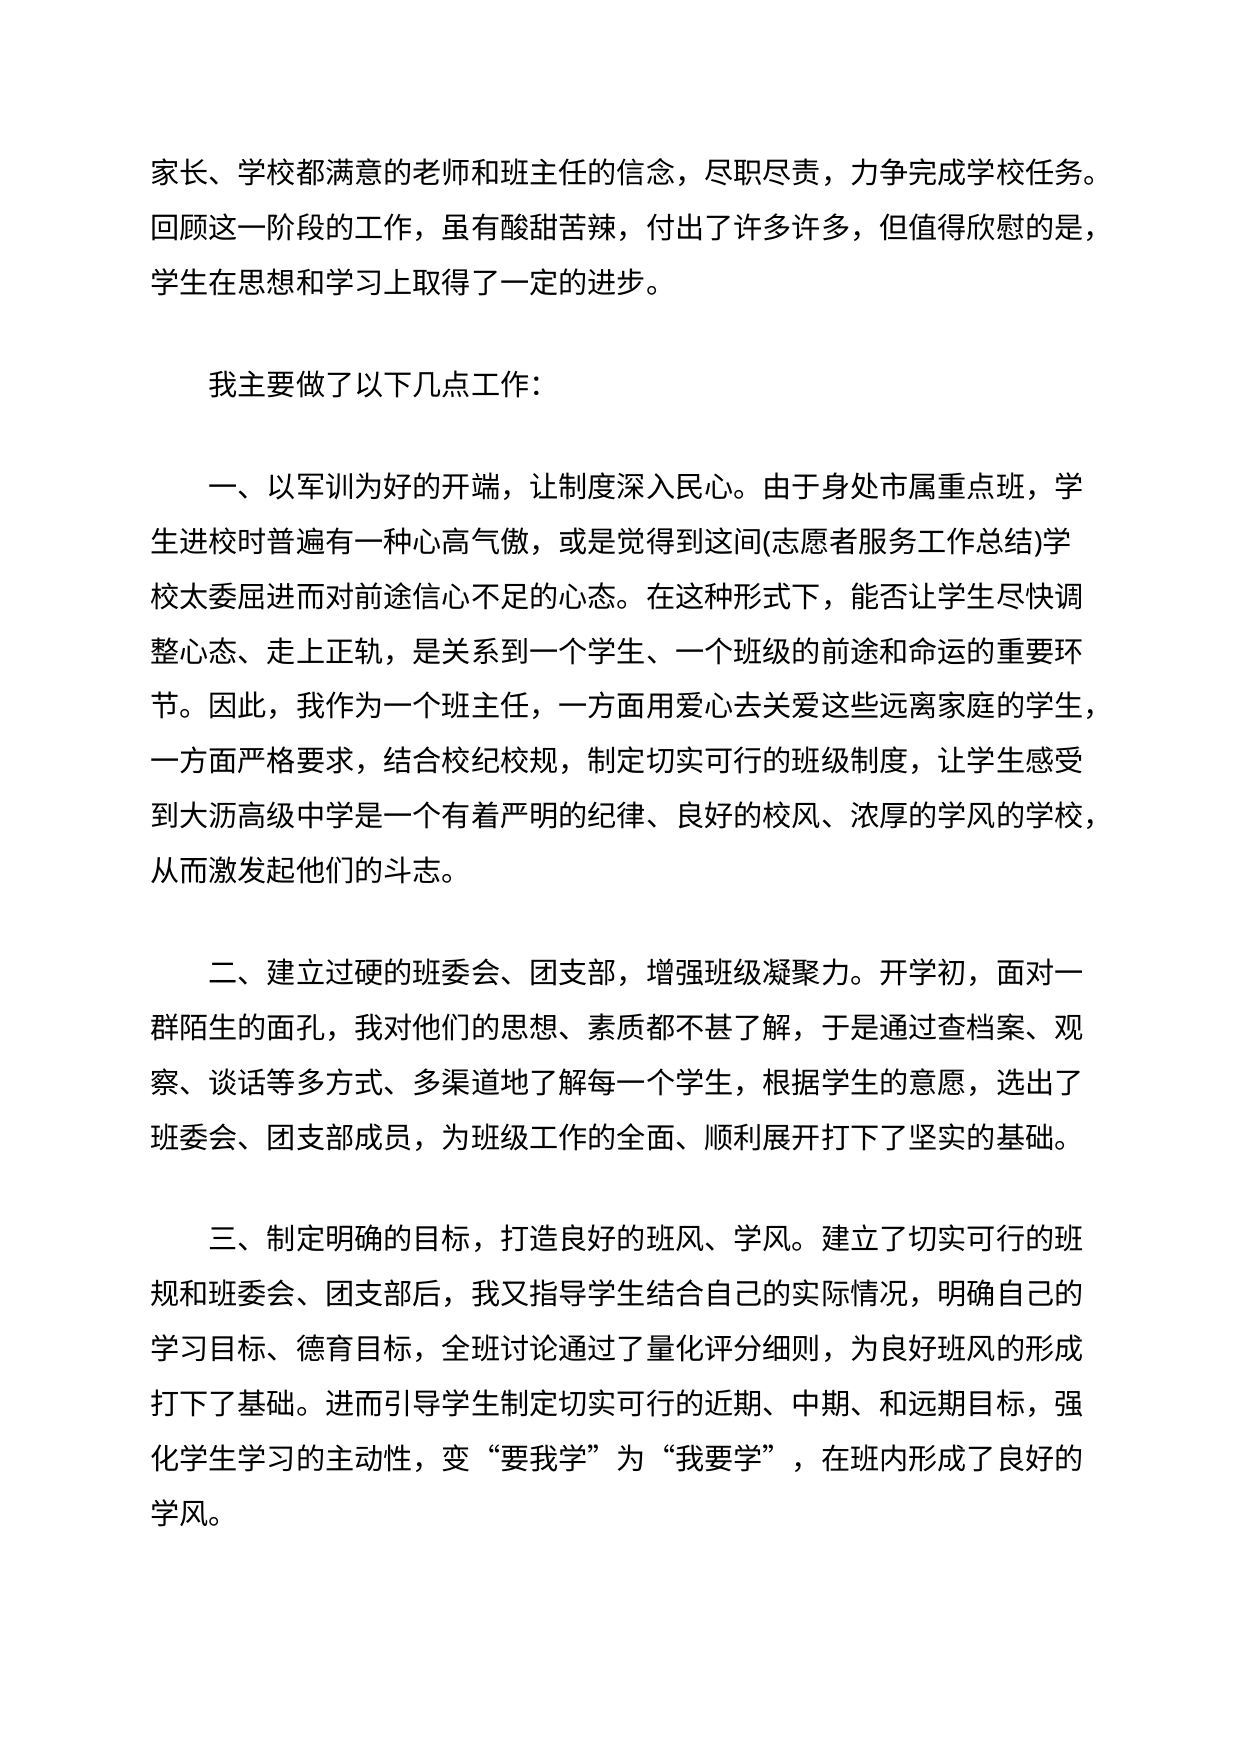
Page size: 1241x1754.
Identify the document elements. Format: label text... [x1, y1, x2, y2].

text 三、制定明确的目标，打造良好的班风、学风。建立了切实可行的班规和班委会、团支部后，我又指导学生结合自己的实际情况，明确自己的学习目标、德育目标，全班讨论通过了量化评分细则，为良好班风的形成打下了基础。进而引导学生制定切实可行的近期、中期、和远期目标，强化学生学习的主动性，变“要我学”为“我要学”，在班内形成了良好的学风。 [150, 1216, 1090, 1533]
text 一、以军训为好的开端，让制度深入民心。由于身处市属重点班，学生进校时普遍有一种心高气傲，或是觉得到这间(志愿者服务工作总结)学校太委屈进而对前途信心不足的心态。在这种形式下，能否让学生尽快调整心态、走上正轨，是关系到一个学生、一个班级的前途和命运的重要环节。因此，我作为一个班主任，一方面用爱心去关爱这些远离家庭的学生，一方面严格要求，结合校纪校规，制定切实可行的班级制度，让学生感受到大沥高级中学是一个有着严明的纪律、良好的校风、浓厚的学风的学校，从而激发起他们的斗志。 [150, 463, 1090, 890]
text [150, 150, 1090, 302]
text 二、建立过硬的班委会、团支部，增强班级凝聚力。开学初，面对一群陌生的面孔，我对他们的思想、素质都不甚了解，于是通过查档案、观察、谈话等多方式、多渠道地了解每一个学生，根据学生的意愿，选出了班委会、团支部成员，为班级工作的全面、顺利展开打下了坚实的基础。 [150, 949, 1090, 1156]
text 我主要做了以下几点工作： [150, 362, 1090, 404]
